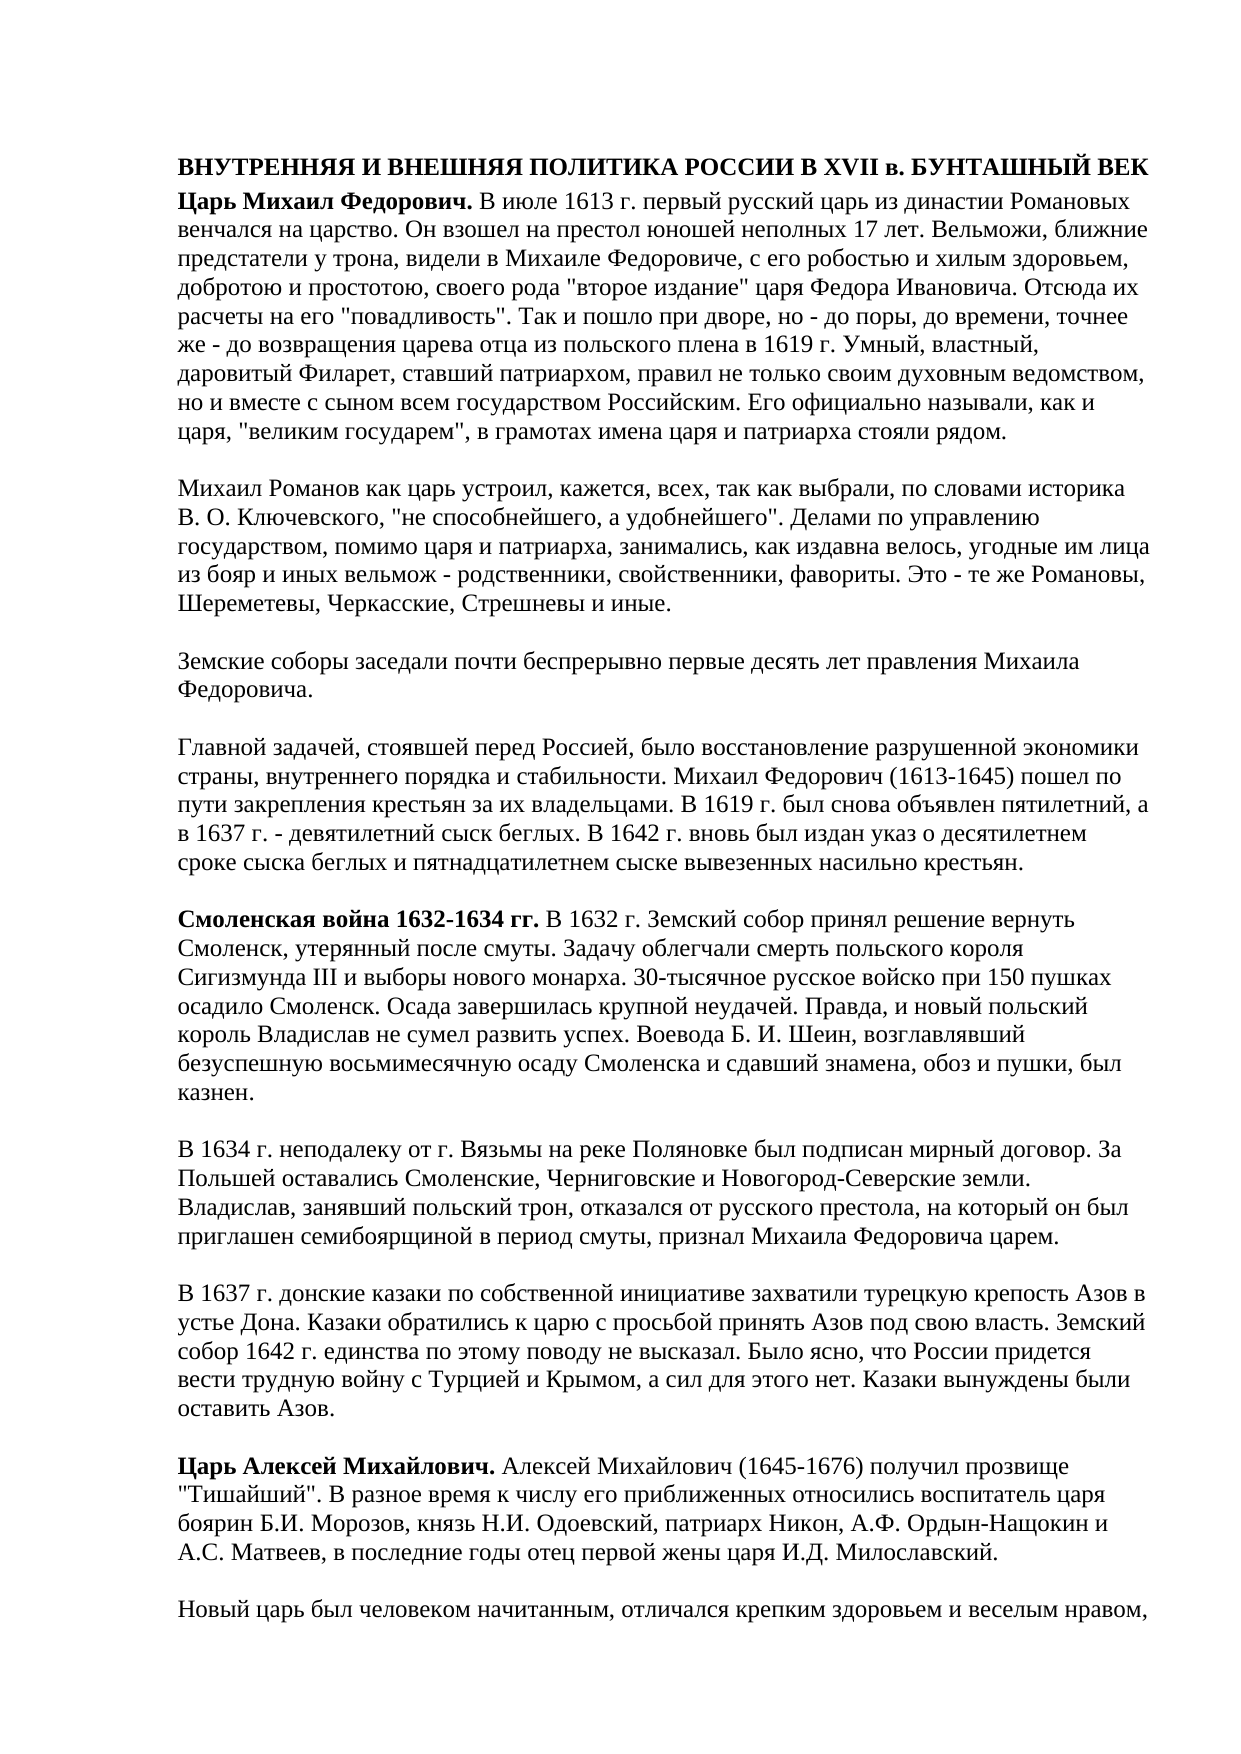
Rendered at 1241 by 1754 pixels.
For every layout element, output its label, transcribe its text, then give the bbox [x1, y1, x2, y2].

text ВНУТРЕННЯЯ И ВНЕШНЯЯ ПОЛИТИКА РОССИИ В XVII в. БУНТАШНЫЙ ВЕК [177, 152, 1152, 181]
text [177, 186, 1152, 1623]
